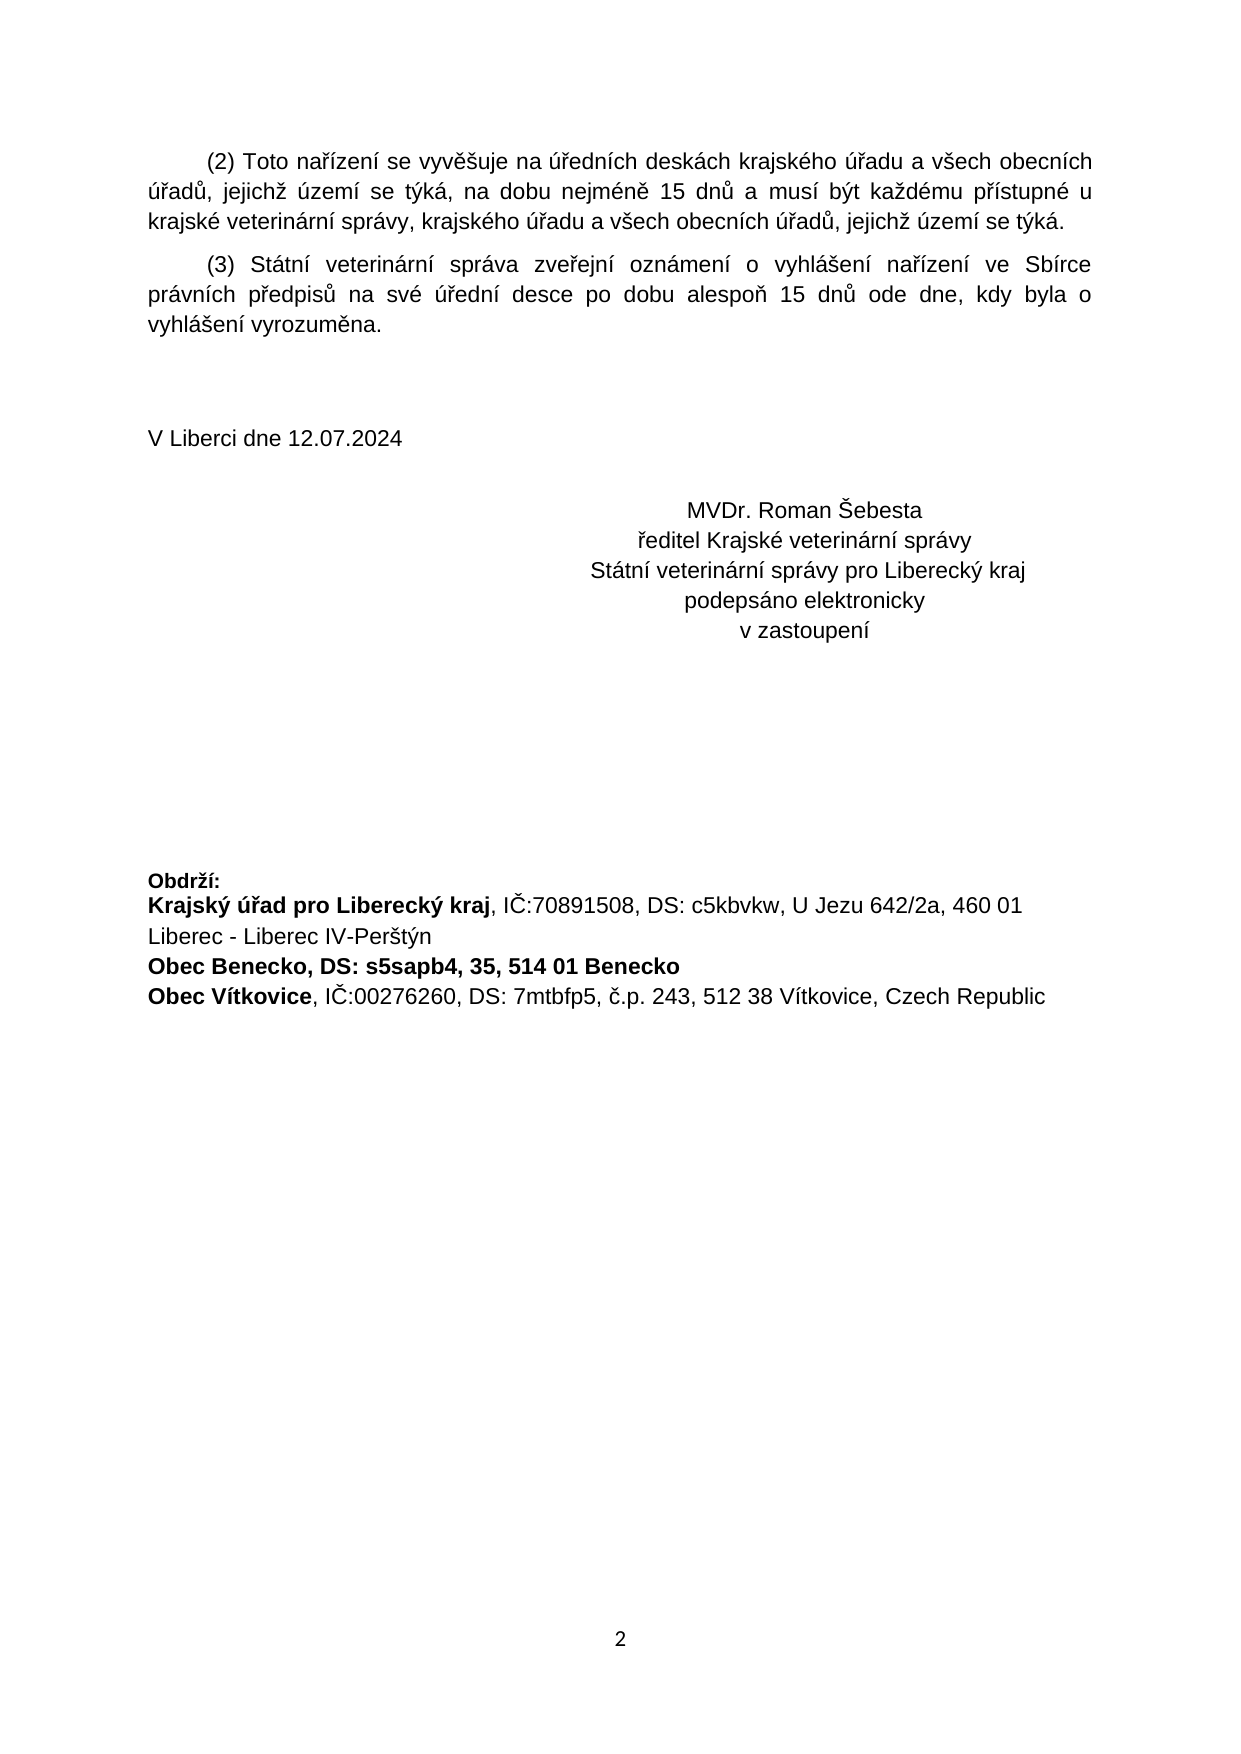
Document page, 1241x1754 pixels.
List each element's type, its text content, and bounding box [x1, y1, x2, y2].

text Obec Vítkovice, IČ:00276260, DS: 7mtbfp5, č.p. 243, 512 38 Vítkovice, Czech Republic [148, 983, 1093, 1042]
text podepsáno elektronicky [516, 587, 1093, 613]
text Obec Benecko, DS: s5sapb4, 35, 514 01 Benecko [148, 953, 1093, 979]
text (2) Toto nařízení se vyvěšuje na úředních deskách krajského úřadu a všech obecních úřadů, jejichž území se týká, na dobu nejméně 15 dnů a musí být každému přístupné u krajské veterinární správy, krajského úřadu a všech obecních úřadů, jejichž území se týká. [148, 148, 1093, 234]
text Krajský úřad pro Liberecký kraj, IČ:70891508, DS: c5kbvkw, U Jezu 642/2a, 460 01 Liberec - Liberec IV-Perštýn [148, 892, 1093, 949]
text Obdrží: [148, 868, 1093, 892]
text MVDr. Roman Šebesta [516, 497, 1093, 523]
text (3) Státní veterinární správa zveřejní oznámení o vyhlášení nařízení ve Sbírce právních předpisů na své úřední desce po dobu alespoň 15 dnů ode dne, kdy byla o vyhlášení vyrozuměna. [148, 251, 1093, 337]
text V Liberci dne [148, 425, 1093, 451]
text ředitel Krajské veterinární správy [516, 527, 1093, 553]
text v zastoupení [516, 617, 1093, 644]
text Státní veterinární správy pro Liberecký kraj [590, 557, 1093, 583]
